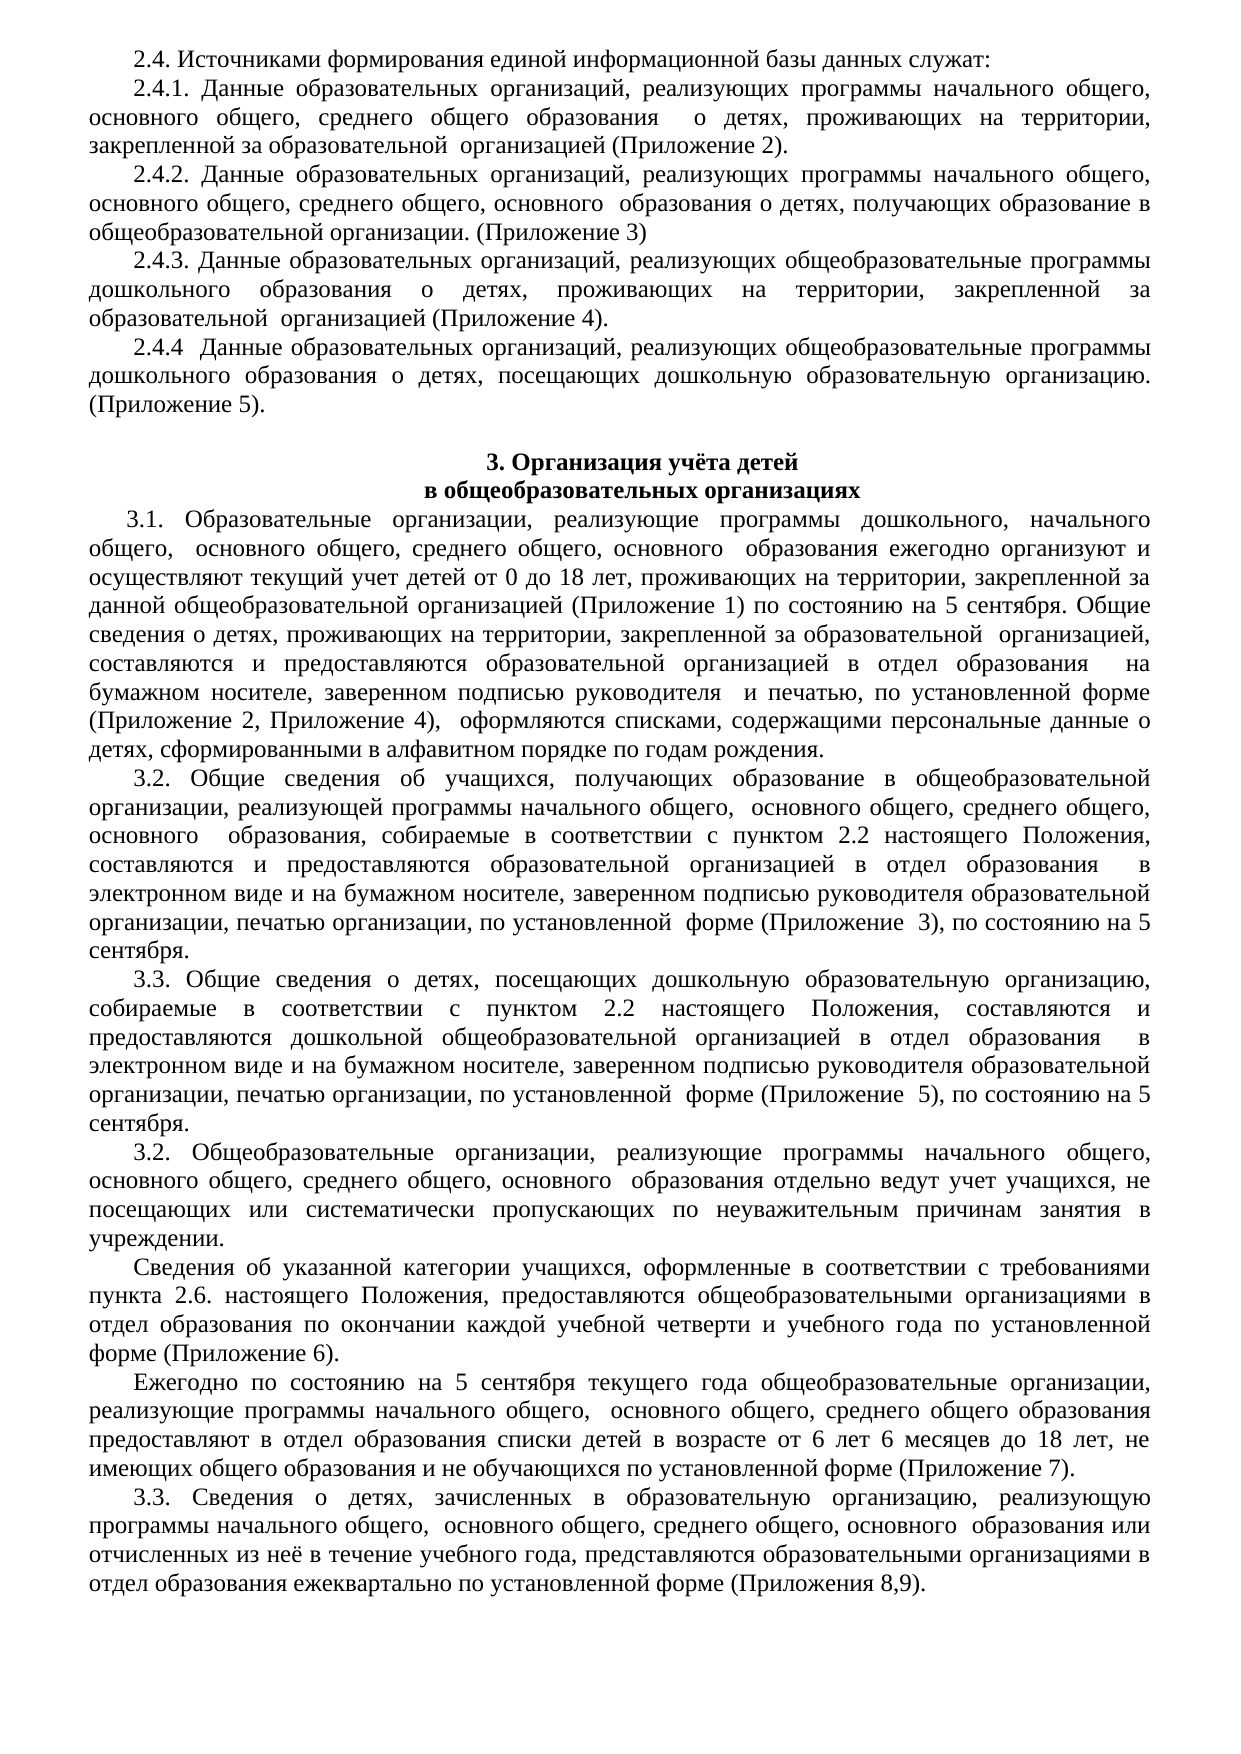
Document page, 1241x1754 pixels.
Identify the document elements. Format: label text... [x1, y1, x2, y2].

text 2.4.4 Данные образовательных организаций, реализующих общеобразовательные программы дошкольного образования о детях, посещающих дошкольную образовательную организацию. (Приложение 5). [89, 332, 1152, 418]
text 2.4.1. Данные образовательных организаций, реализующих программы начального общего, основного общего, среднего общего образования о детях, проживающих на территории, закрепленной за образовательной организацией (Приложение 2). [89, 73, 1152, 159]
text 3.3. Общие сведения о детях, посещающих дошкольную образовательную организацию, собираемые в соответствии с пунктом 2.2 настоящего Положения, составляются и предоставляются дошкольной общеобразовательной организацией в отдел образования в электронном виде и на бумажном носителе, заверенном подписью руководителя образовательной организации, печатью организации, по установленной форме (Приложение 5), по состоянию на 5 сентября. [89, 964, 1152, 1137]
text 3.3. Сведения о детях, зачисленных в образовательную организацию, реализующую программы начального общего, основного общего, среднего общего, основного образования или отчисленных из неё в течение учебного года, представляются образовательными организациями в отдел образования ежеквартально по установленной форме (Приложения 8,9). [89, 1482, 1152, 1597]
text Сведения об указанной категории учащихся, оформленные в соответствии с требованиями пункта 2.6. настоящего Положения, предоставляются общеобразовательными организациями в отдел образования по окончании каждой учебной четверти и учебного года по установленной форме (Приложение 6). [89, 1252, 1152, 1367]
text 2.4.2. Данные образовательных организаций, реализующих программы начального общего, основного общего, среднего общего, основного образования о детях, получающих образование в общеобразовательной организации. (Приложение 3) [89, 159, 1152, 246]
text 2.4.3. Данные образовательных организаций, реализующих общеобразовательные программы дошкольного образования о детях, проживающих на территории, закрепленной за образовательной организацией (Приложение 4). [89, 246, 1152, 332]
text 3. Организация учёта детей [89, 447, 1152, 476]
text Ежегодно по состоянию на 5 сентября текущего года общеобразовательные организации, реализующие программы начального общего, основного общего, среднего общего образования предоставляют в отдел образования списки детей в возрасте от 6 лет 6 месяцев до 18 лет, не имеющих общего образования и не обучающихся по установленной форме (Приложение 7). [89, 1367, 1152, 1482]
text 3.2. Общеобразовательные организации, реализующие программы начального общего, основного общего, среднего общего, основного образования отдельно ведут учет учащихся, не посещающих или систематически пропускающих по неуважительным причинам занятия в учреждении. [89, 1137, 1152, 1252]
text 2.4. Источниками формирования единой информационной базы данных служат: [89, 44, 1152, 73]
text в общеобразовательных организациях [89, 476, 1152, 504]
text 3.1. Образовательные организации, реализующие программы дошкольного, начального общего, основного общего, среднего общего, основного образования ежегодно организуют и осуществляют текущий учет детей от 0 до 18 лет, проживающих на территории, закрепленной за данной общеобразовательной организацией (Приложение 1) по состоянию на 5 сентября. Общие сведения о детях, проживающих на территории, закрепленной за образовательной организацией, составляются и предоставляются образовательной организацией в отдел образования на бумажном носителе, заверенном подписью руководителя и печатью, по установленной форме (Приложение 2, Приложение 4), оформляются списками, содержащими персональные данные о детях, сформированными в алфавитном порядке по годам рождения. [89, 504, 1152, 763]
text 3.2. Общие сведения об учащихся, получающих образование в общеобразовательной организации, реализующей программы начального общего, основного общего, среднего общего, основного образования, собираемые в соответствии с пунктом 2.2 настоящего Положения, составляются и предоставляются образовательной организацией в отдел образования в электронном виде и на бумажном носителе, заверенном подписью руководителя образовательной организации, печатью организации, по установленной форме (Приложение 3), по состоянию на 5 сентября. [89, 763, 1152, 964]
